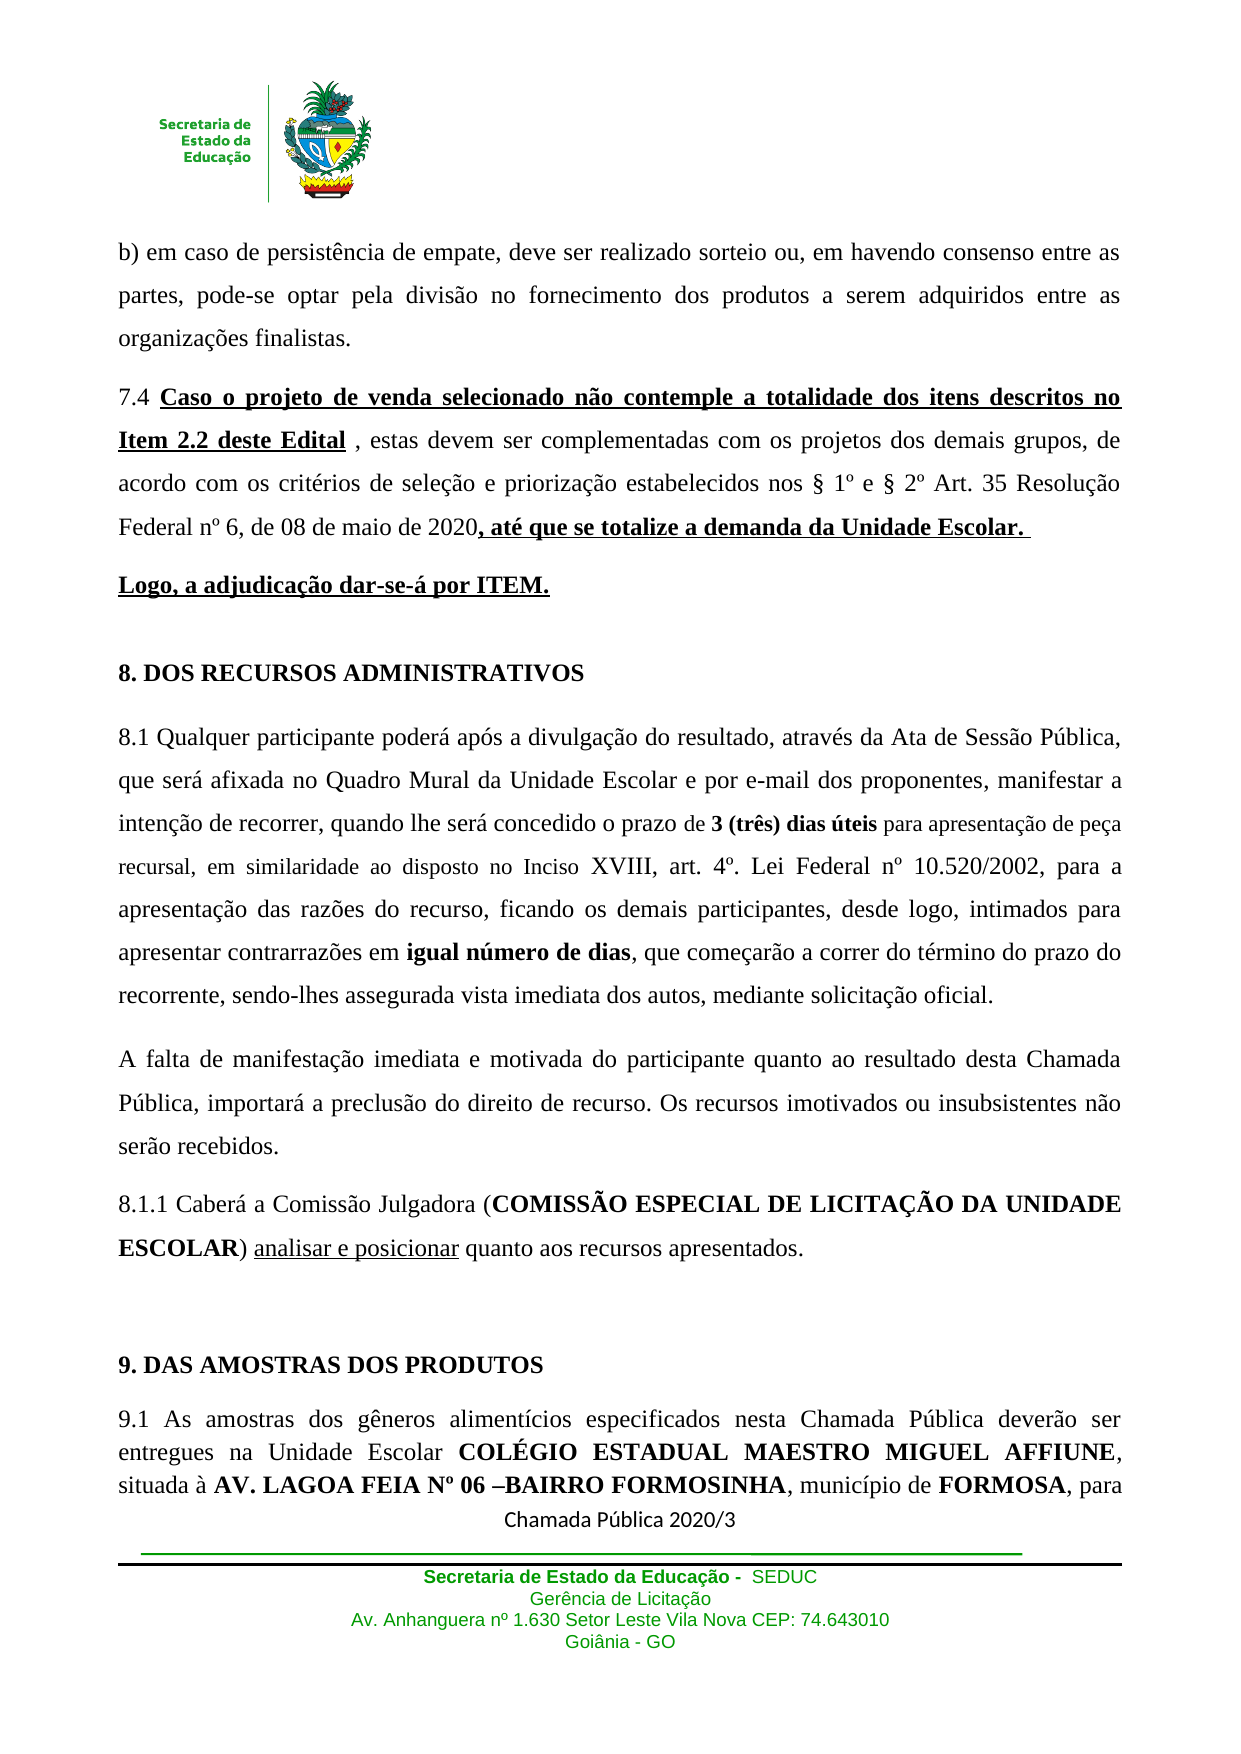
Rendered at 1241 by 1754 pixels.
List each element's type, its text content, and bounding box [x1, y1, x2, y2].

text 9. DAS AMOSTRAS DOS PRODUTOS [118, 1350, 1028, 1379]
text b) em caso de persistência de empate, deve ser realizado sorteio ou, em havendo consenso entre as partes, pode-se optar pela divisão no fornecimento dos produtos a serem adquiridos entre as organizações finalistas. [118, 237, 1122, 352]
picture [118, 73, 412, 210]
text 8.1 Qualquer participante poderá após a divulgação do resultado, através da Ata de Sessão Pública, que será afixada no Quadro Mural da Unidade Escolar e por e-mail dos proponentes, manifestar a intenção de recorrer, quando lhe será concedido o prazo de 3 (três) dias úteis para apresentação de peça recursal, em similaridade ao disposto no Inciso XVIII, art. 4º. Lei Federal nº 10.520/2002, para a apresentação das razões do recurso, ficando os demais participantes, desde logo, intimados para apresentar contrarrazões em igual número de dias, que começarão a correr do término do prazo do recorrente, sendo-lhes assegurada vista imediata dos autos, mediante solicitação oficial. [118, 722, 1122, 1009]
text 8. DOS RECURSOS ADMINISTRATIVOS [118, 658, 1122, 687]
text Logo, a adjudicação dar-se-á por ITEM. [118, 570, 1122, 599]
text A falta de manifestação imediata e motivada do participante quanto ao resultado desta Chamada Pública, importará a preclusão do direito de recurso. Os recursos imotivados ou insubsistentes não serão recebidos. [118, 1044, 1122, 1159]
text 8.1.1 Caberá a Comissão Julgadora (COMISSÃO ESPECIAL DE LICITAÇÃO DA UNIDADE ESCOLAR) analisar e posicionar quanto aos recursos apresentados. [118, 1189, 1122, 1261]
text 7.4 Caso o projeto de venda selecionado não contemple a totalidade dos itens descritos no Item 2.2 deste Edital , estas devem ser complementadas com os projetos dos demais grupos, de acordo com os critérios de seleção e priorização estabelecidos nos § 1º e § 2º Art. 35 Resolução Federal nº 6, de 08 de maio de 2020, até que se totalize a demanda da Unidade Escolar. [118, 382, 1122, 540]
